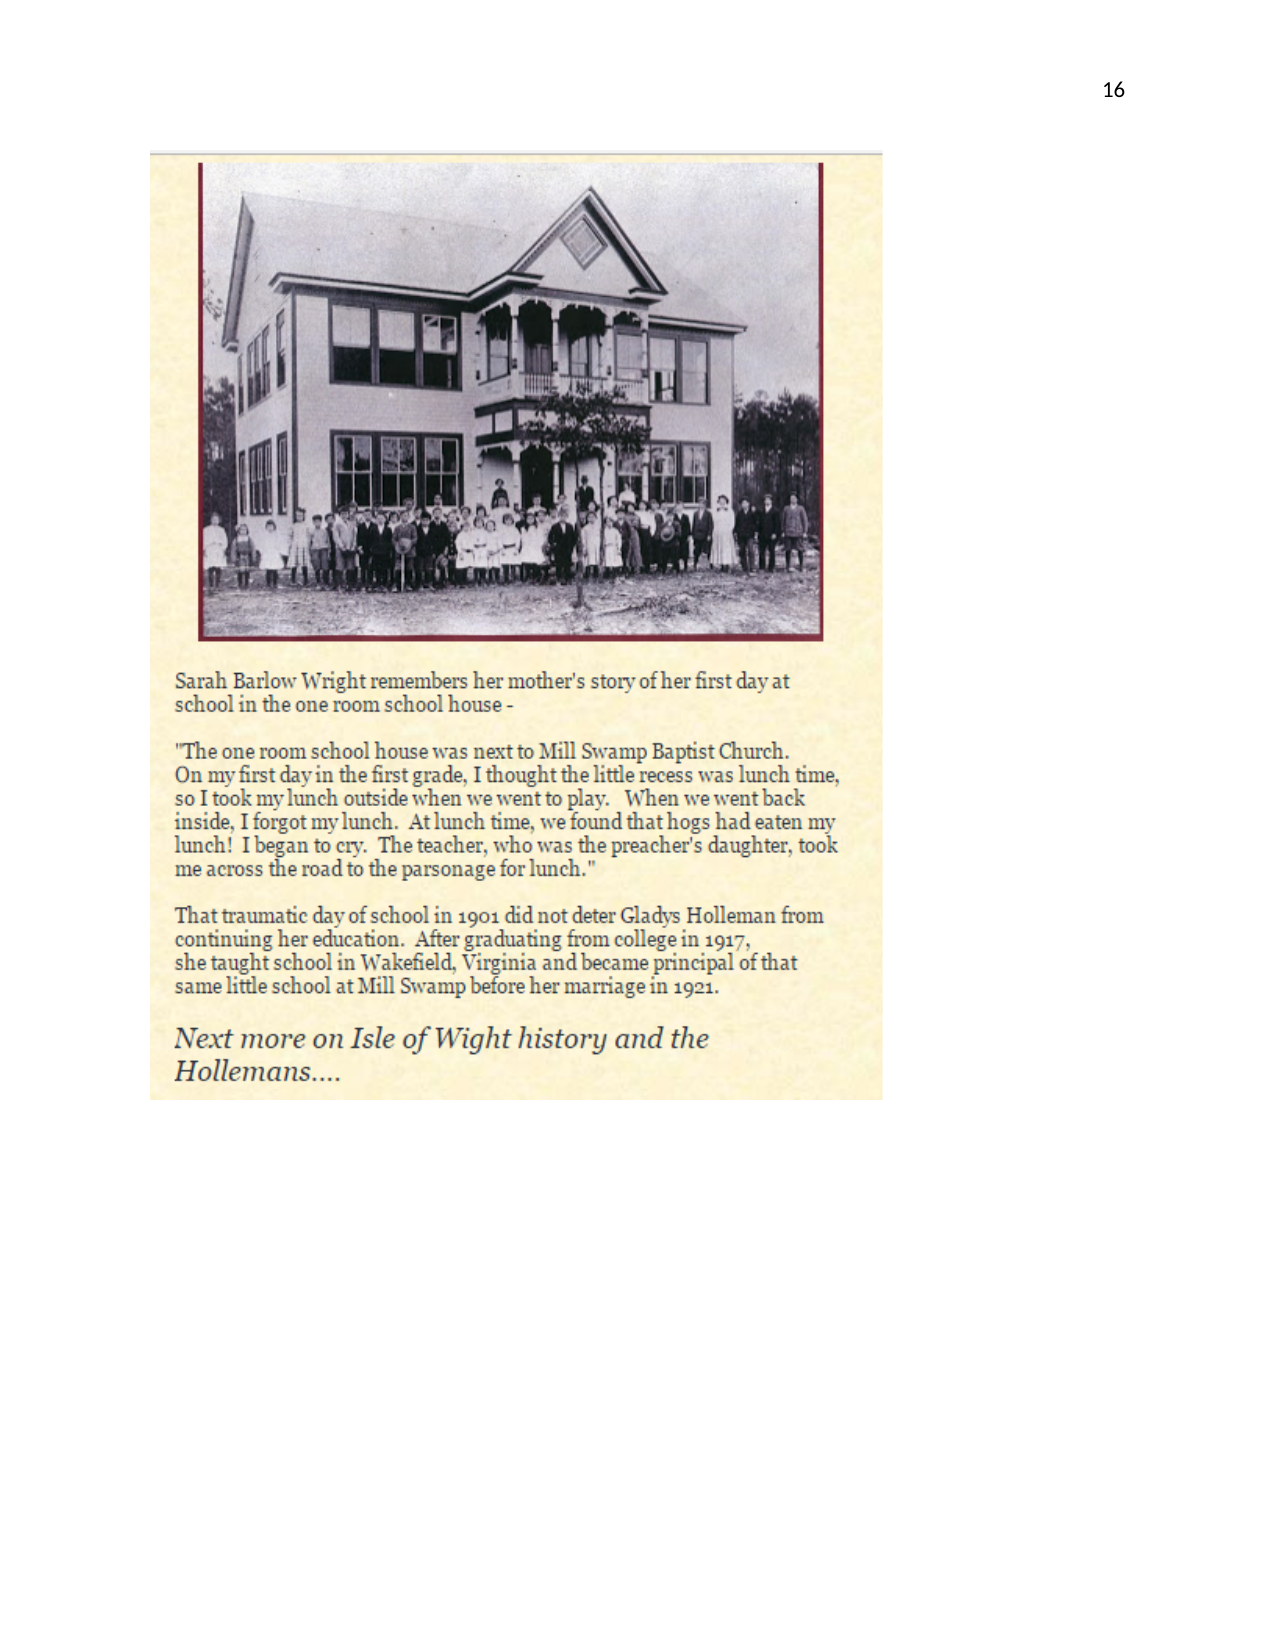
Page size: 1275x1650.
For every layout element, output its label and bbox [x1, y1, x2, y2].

picture [150, 150, 883, 1100]
